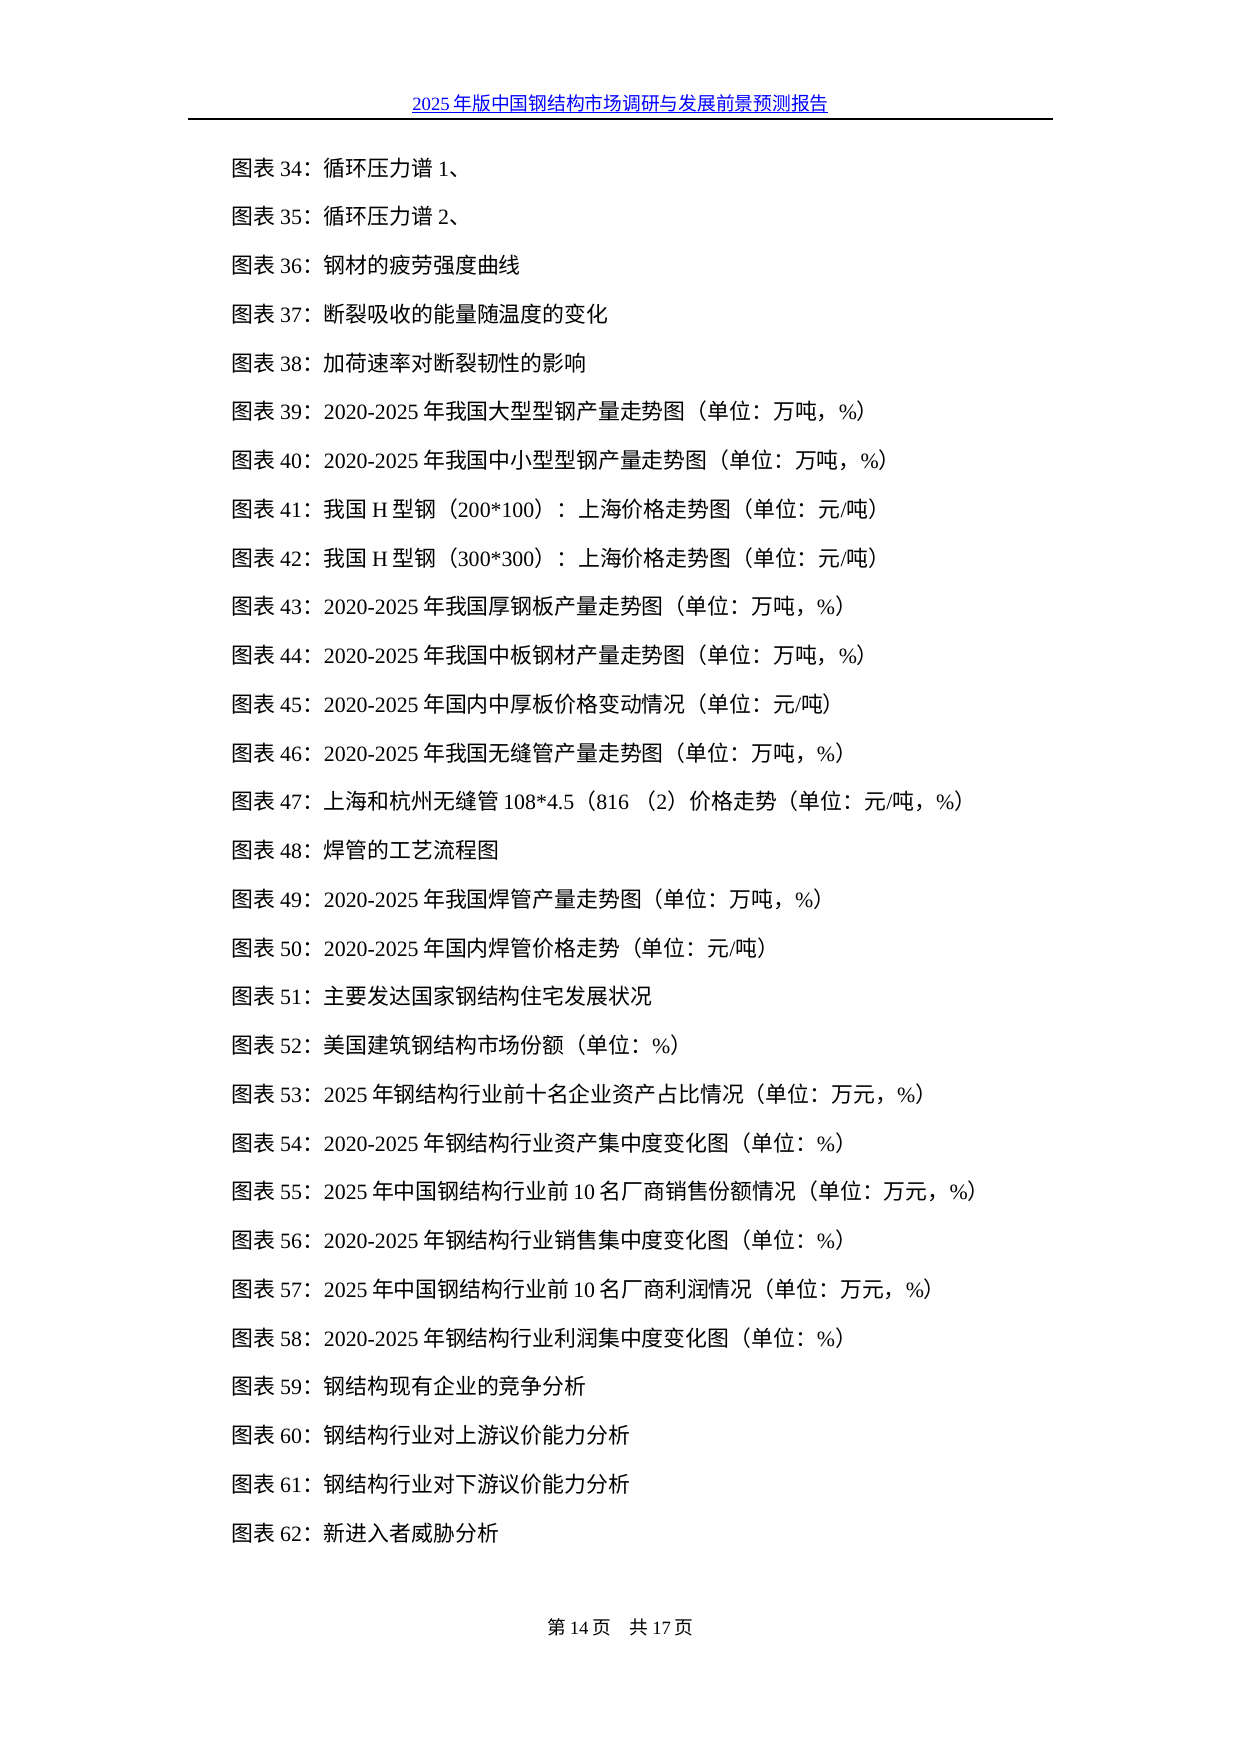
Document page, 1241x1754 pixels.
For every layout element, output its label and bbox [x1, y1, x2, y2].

text [187, 150, 1053, 1548]
